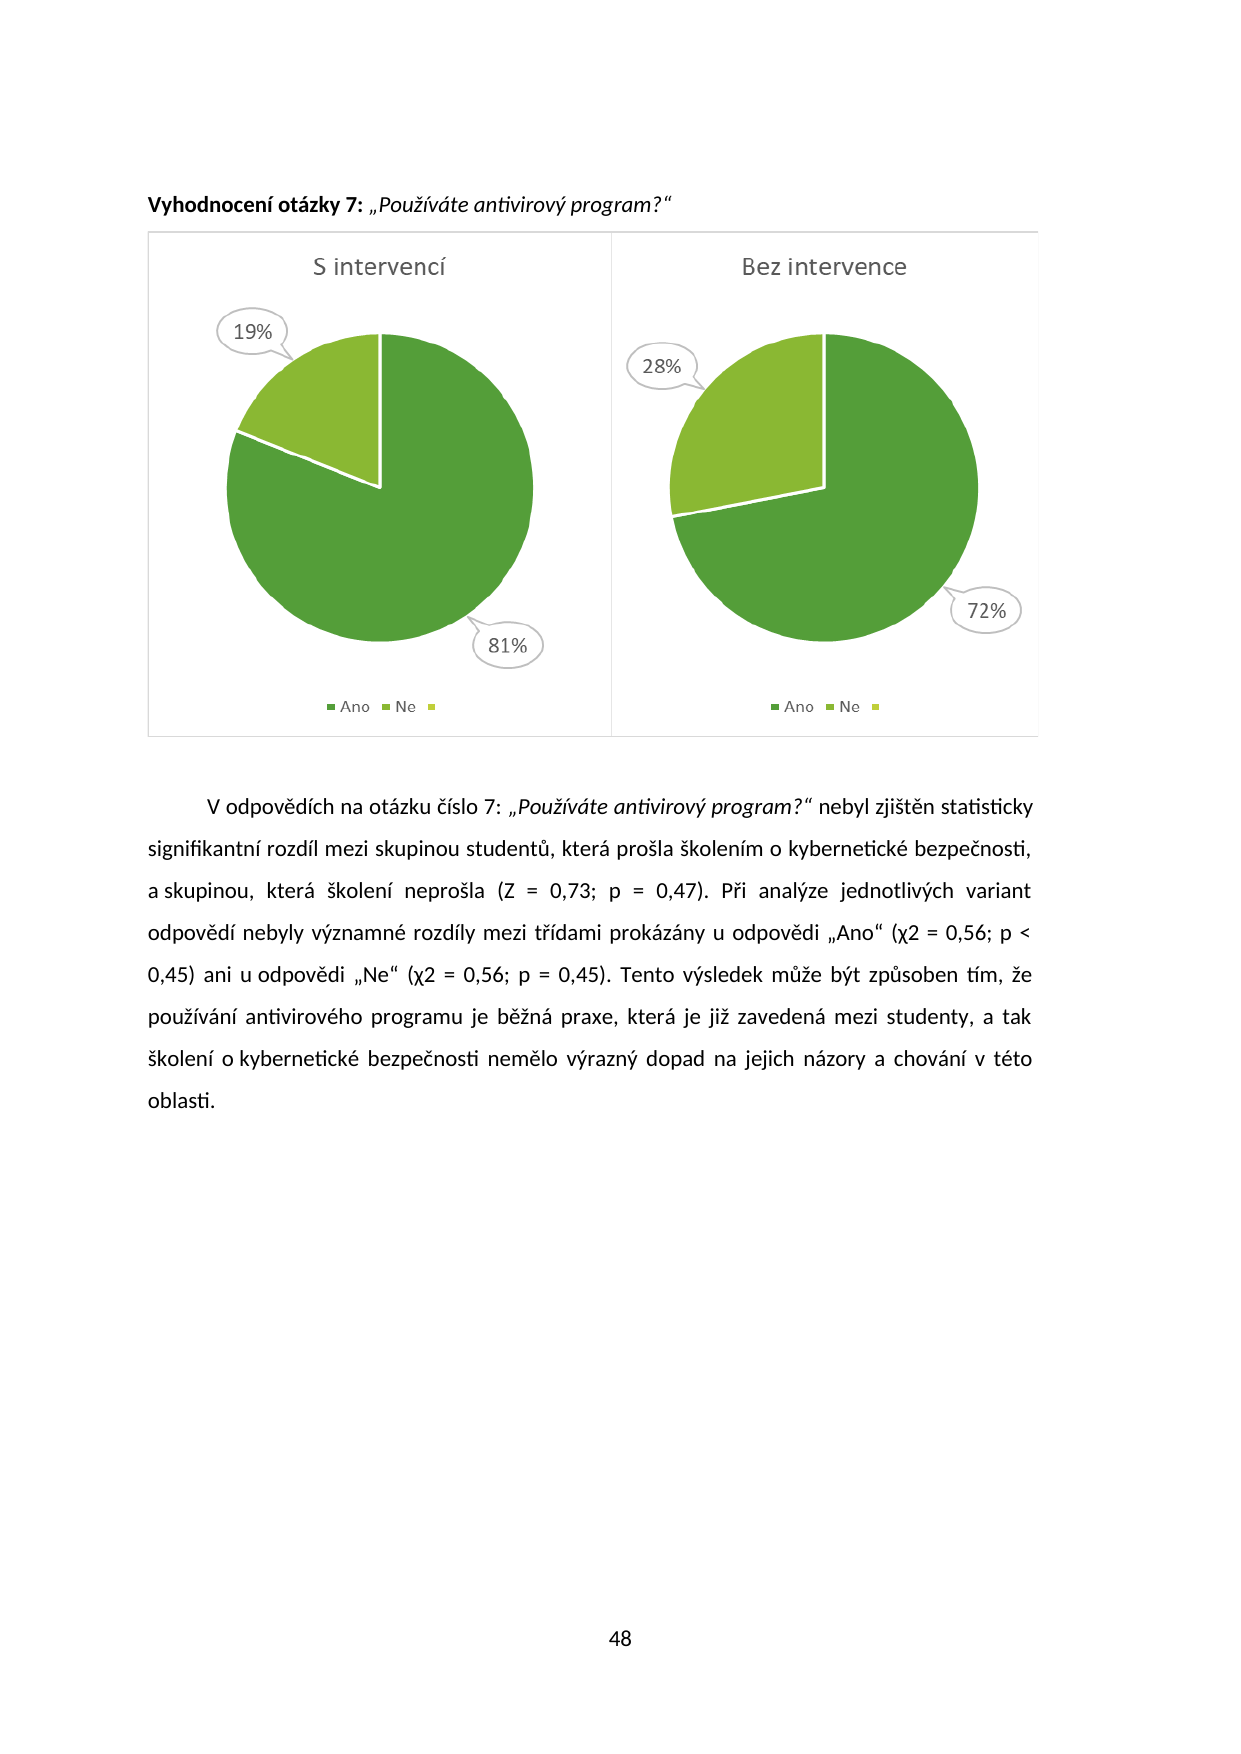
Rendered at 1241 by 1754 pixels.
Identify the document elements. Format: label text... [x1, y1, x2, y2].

picture [147, 231, 1039, 737]
text V odpovědích na otázku číslo 7: „Používáte antivirový program?“ nebyl zjištěn statisticky signifikantní rozdíl mezi skupinou studentů, která prošla školením o kybernetické bezpečnosti, a skupinou, která školení neprošla (Z = 0,73; p = 0,47). Při analýze jednotlivých variant odpovědí nebyly významné rozdíly mezi třídami prokázány u odpovědi „Ano“ (χ2 = 0,56; p < 0,45) ani u odpovědi „Ne“ (χ2 = 0,56; p = 0,45). Tento výsledek může být způsoben tím, že používání antivirového programu je běžná praxe, která je již zavedená mezi studenty, a tak školení o kybernetické bezpečnosti nemělo výrazný dopad na jejich názory a chování v této oblasti. [148, 792, 1033, 1114]
text Vyhodnocení otázky 7: „Používáte antivirový program?“ [148, 190, 1033, 218]
